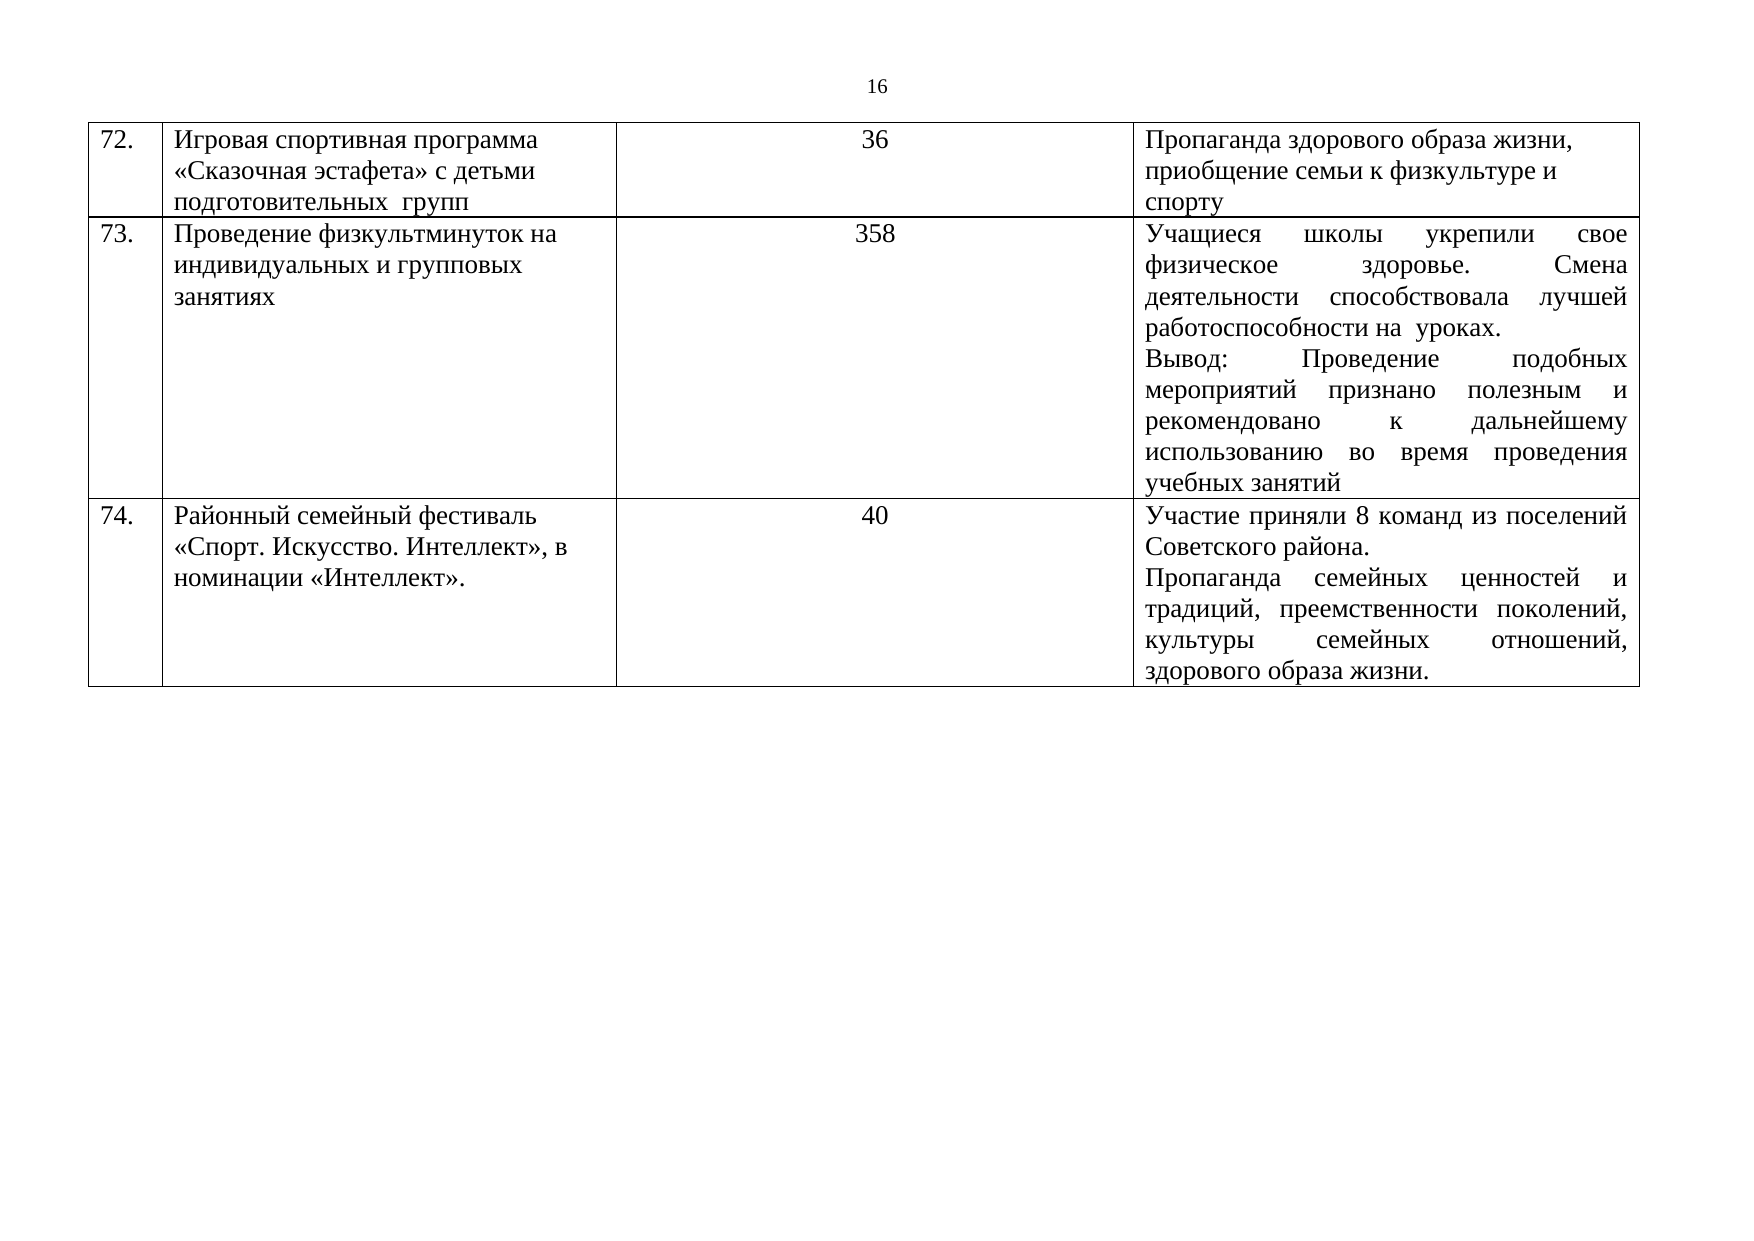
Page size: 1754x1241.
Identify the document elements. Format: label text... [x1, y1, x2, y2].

table_cell 36 [617, 123, 1133, 216]
table_cell Районный семейный фестиваль «Спорт. Искусство. Интеллект», в номинации «Интеллект». [163, 499, 616, 686]
table_cell Участие приняли 8 команд из поселений Советского района. Пропаганда семейных ценностей и традиций, преемственности поколений, культуры семейных отношений, здорового образа жизни. [1134, 499, 1639, 686]
table_cell 358 [617, 218, 1133, 498]
table_cell 74. [89, 499, 162, 686]
table_cell Учащиеся школы укрепили свое физическое здоровье. Смена деятельности способствовала лучшей работоспособности на уроках. Вывод: Проведение подобных мероприятий признано полезным и рекомендовано к дальнейшему использованию во время проведения учебных занятий [1134, 218, 1639, 498]
table_cell Игровая спортивная программа «Сказочная эстафета» с детьми подготовительных групп [163, 123, 616, 216]
table_cell 72. [89, 123, 162, 216]
table_cell 40 [617, 499, 1133, 686]
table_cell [1134, 123, 1639, 216]
table_cell 73. [89, 218, 162, 498]
table_cell Проведение физкультминуток на индивидуальных и групповых занятиях [163, 218, 616, 498]
